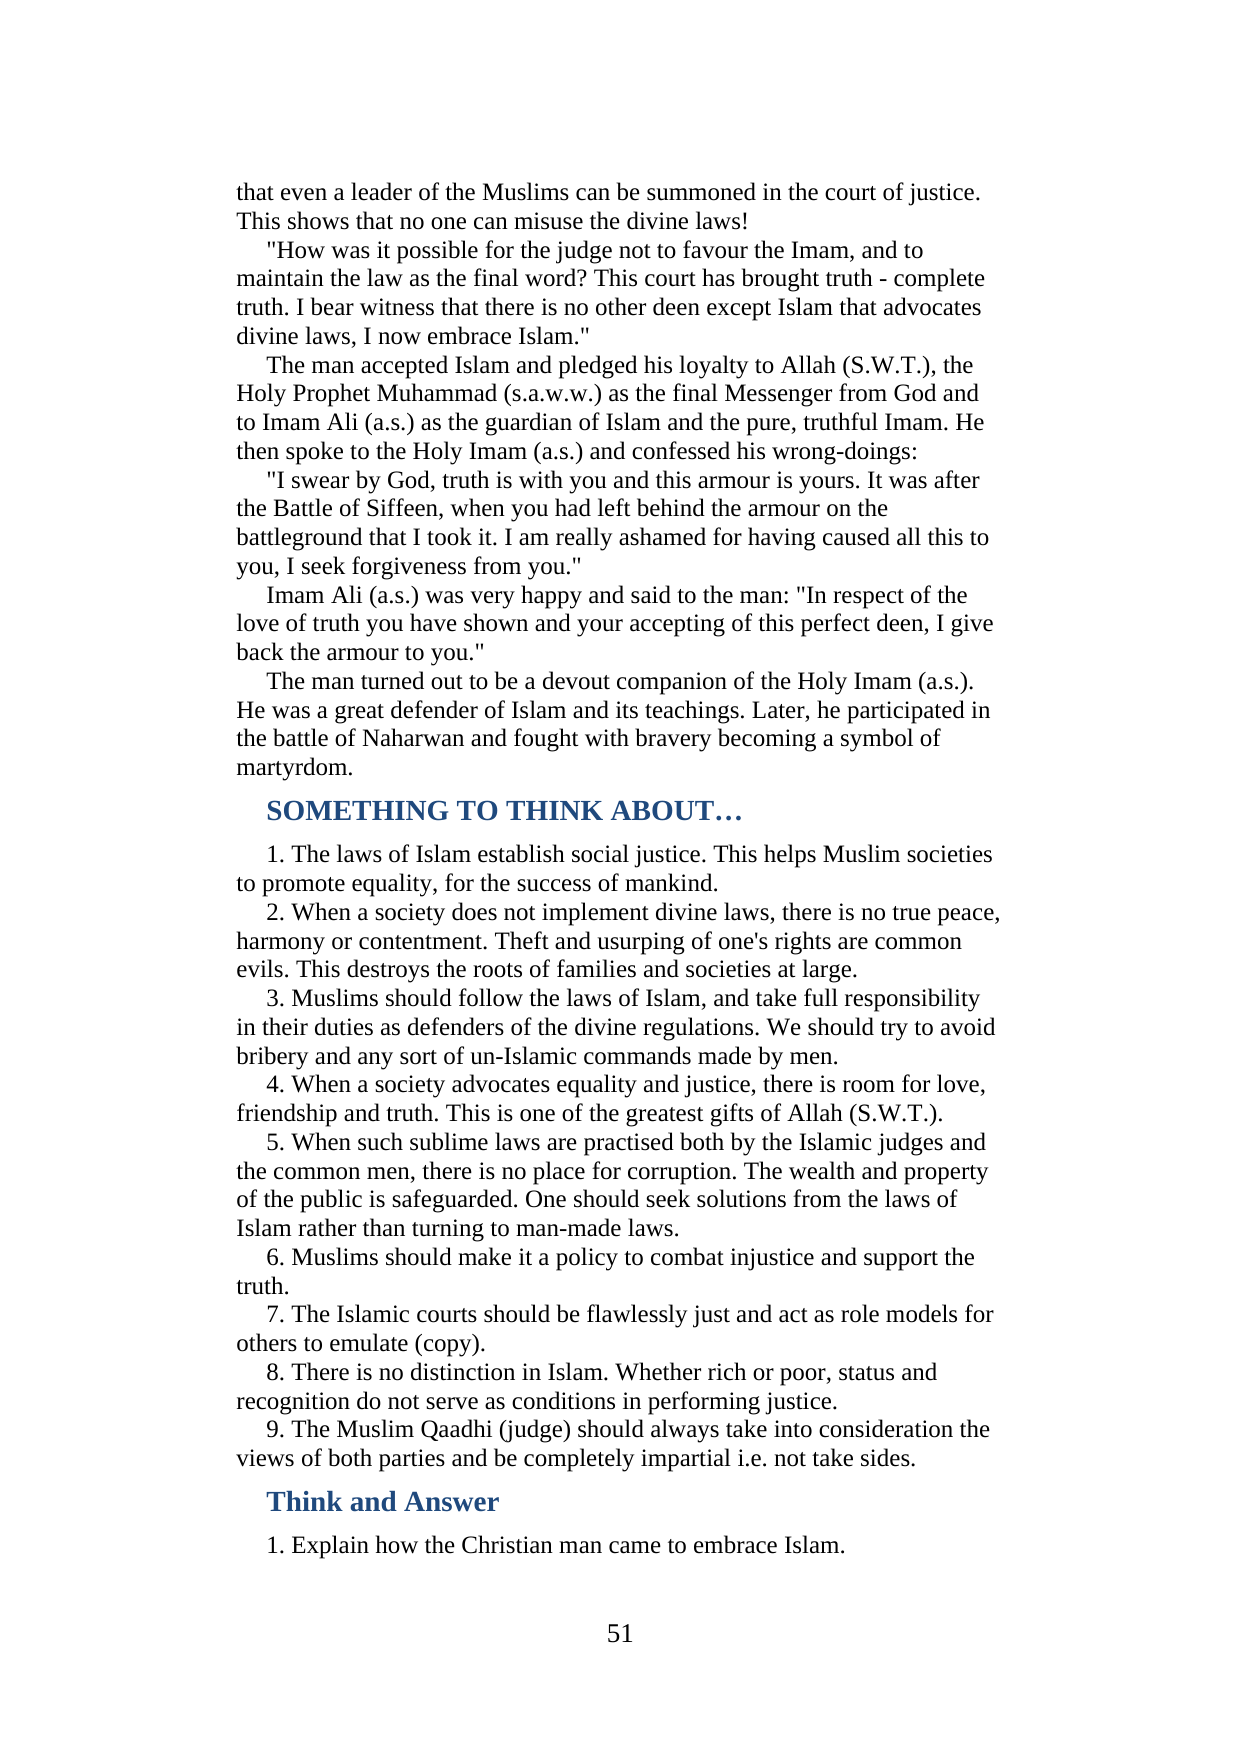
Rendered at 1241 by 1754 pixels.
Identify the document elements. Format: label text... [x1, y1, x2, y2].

text The man turned out to be a devout companion of the Holy Imam (a.s.). He was a great defender of Islam and its teachings. Later, he participated in the battle of Naharwan and fought with bravery becoming a symbol of martyrdom. [236, 666, 1004, 781]
subtitle SOMETHING TO THINK ABOUT… [236, 793, 1004, 827]
text 3. Muslims should follow the laws of Islam, and take full responsibility in their duties as defenders of the divine regulations. We should try to avoid bribery and any sort of un-Islamic commands made by men. [236, 983, 1004, 1069]
text "How was it possible for the judge not to favour the Imam, and to maintain the law as the final word? This court has brought truth - complete truth. I bear witness that there is no other deen except Islam that advocates divine laws, I now embrace Islam." [236, 235, 1004, 350]
text 7. The Islamic courts should be flawlessly just and act as role models for others to emulate (copy). [236, 1299, 1004, 1357]
text 6. Muslims should make it a policy to combat injustice and support the truth. [236, 1242, 1004, 1299]
text 9. The Muslim Qaadhi (judge) should always take into consideration the views of both parties and be completely impartial i.e. not take sides. [236, 1414, 1004, 1472]
text 1. The laws of Islam establish social justice. This helps Muslim societies to promote equality, for the success of mankind. [236, 839, 1004, 897]
text 8. There is no distinction in Islam. Whether rich or poor, status and recognition do not serve as conditions in performing justice. [236, 1357, 1004, 1414]
text The man accepted Islam and pledged his loyalty to Allah (S.W.T.), the Holy Prophet Muhammad (s.a.w.w.) as the final Messenger from God and to Imam Ali (a.s.) as the guardian of Islam and the pure, truthful Imam. He then spoke to the Holy Imam (a.s.) and confessed his wrong-doings: [236, 350, 1004, 465]
text "I swear by God, truth is with you and this armour is yours. It was after the Battle of Siffeen, when you had left behind the armour on the battleground that I took it. I am really ashamed for having caused all this to you, I seek forgiveness from you." [236, 465, 1004, 580]
text Imam Ali (a.s.) was very happy and said to the man: "In respect of the love of truth you have shown and your accepting of this perfect deen, I give back the armour to you." [236, 580, 1004, 666]
text 5. When such sublime laws are practised both by the Islamic judges and the common men, there is no place for corruption. The wealth and property of the public is safeguarded. One should seek solutions from the laws of Islam rather than turning to man-made laws. [236, 1127, 1004, 1242]
text 4. When a society advocates equality and justice, there is room for love, friendship and truth. This is one of the greatest gifts of Allah (S.W.T.). [236, 1069, 1004, 1127]
text 2. When a society does not implement divine laws, there is no true peace, harmony or contentment. Theft and usurping of one's rights are common evils. This destroys the roots of families and societies at large. [236, 897, 1004, 983]
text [236, 177, 1004, 235]
text 1. Explain how the Christian man came to embrace Islam. [236, 1531, 1004, 1559]
subtitle Think and Answer [236, 1484, 1004, 1518]
